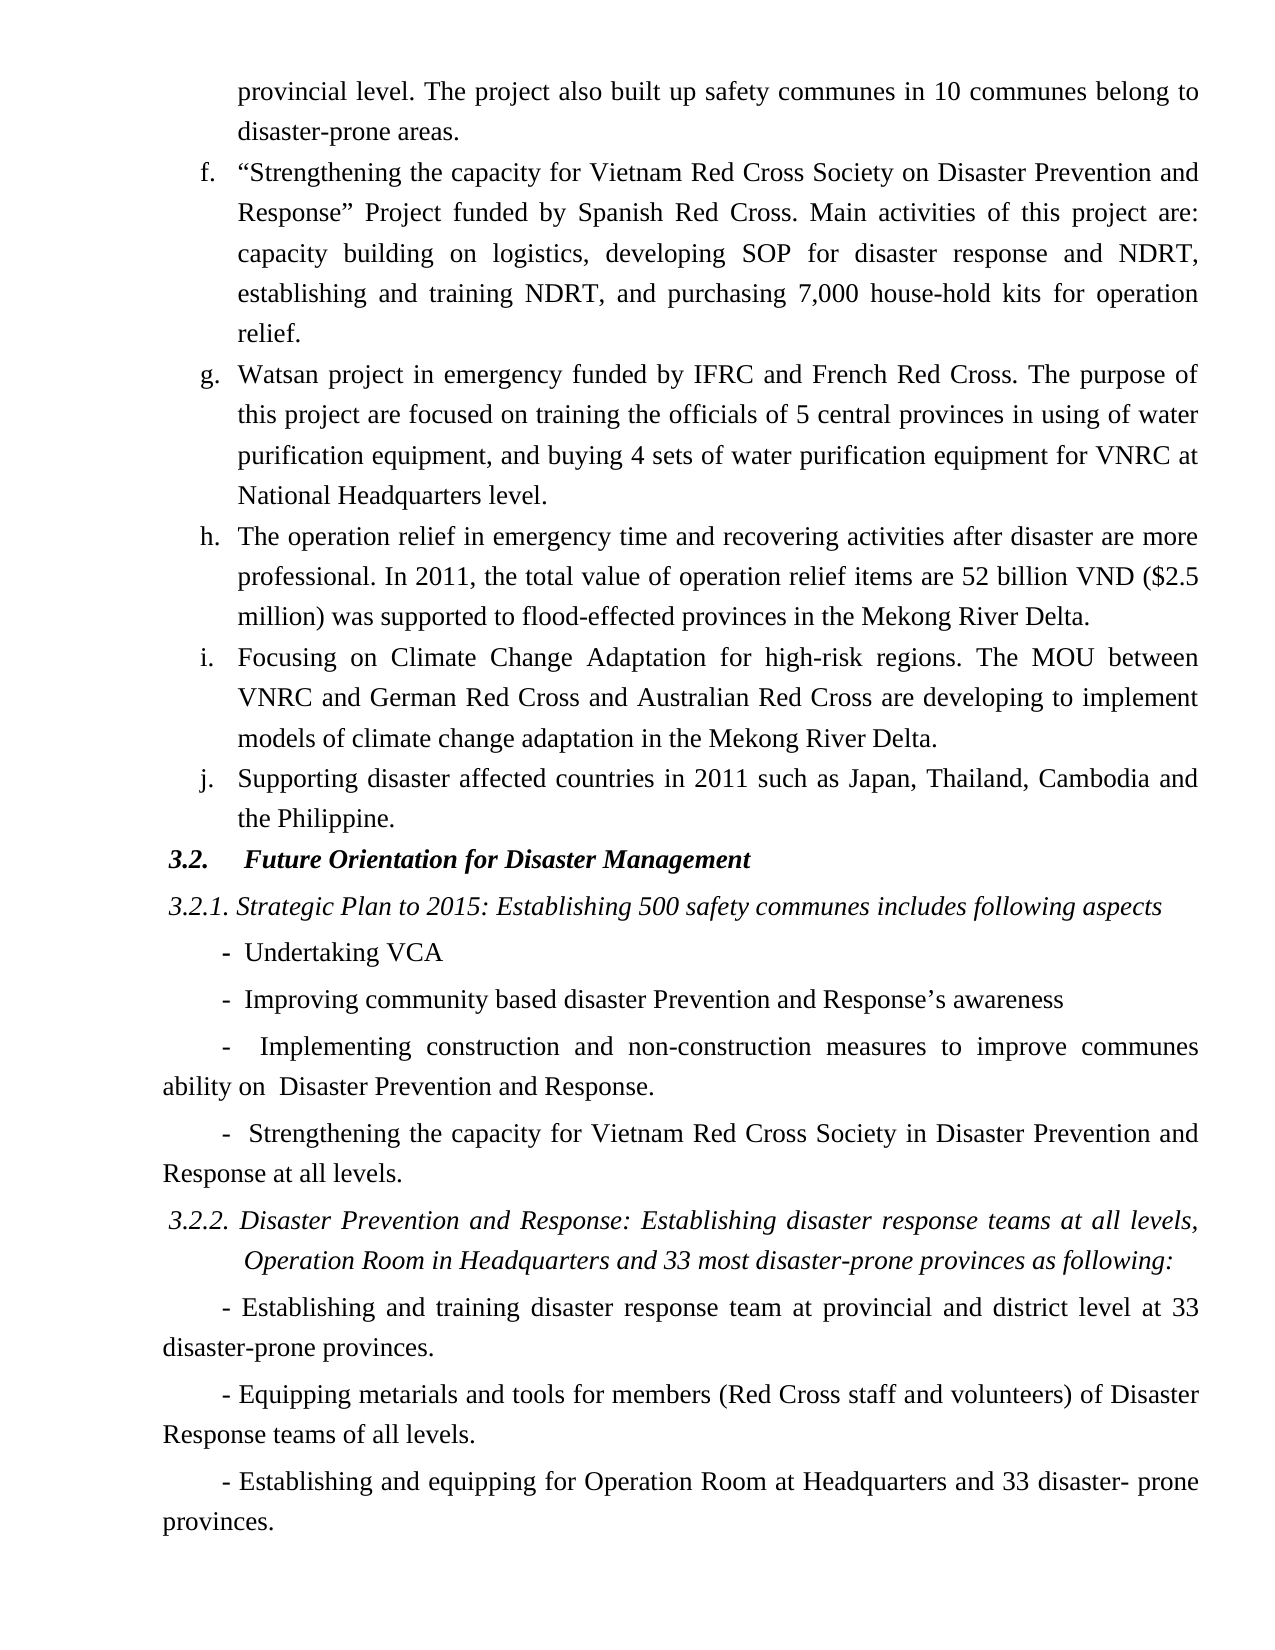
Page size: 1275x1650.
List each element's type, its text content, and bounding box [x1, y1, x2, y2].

list Future Orientation for Disaster Management [168, 843, 1200, 874]
text - Establishing and equipping for Operation Room at Headquarters and 33 disaster- prone provinces. [162, 1465, 1200, 1537]
text - Establishing and training disaster response team at provincial and district level at 33 disaster-prone provinces. [162, 1291, 1200, 1362]
text - Undertaking VCA [162, 936, 1200, 967]
text 3.2.1. Strategic Plan to 2015: Establishing 500 safety communes includes following aspects [168, 889, 1200, 921]
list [200, 75, 1200, 147]
text 3.2.2. Disaster Prevention and Response: Establishing disaster response teams at all levels, Operation Room in Headquarters and 33 most disaster-prone provinces as following: [168, 1204, 1200, 1275]
list “Strengthening the capacity for Vietnam Red Cross Society on Disaster Prevention and Response” Project funded by Spanish Red Cross. Main activities of this project are: capacity building on logistics, developing SOP for disaster response and NDRT, establishing and training NDRT, and purchasing 7,000 house-hold kits for operation relief. [200, 156, 1200, 349]
list The operation relief in emergency time and recovering activities after disaster are more professional. In 2011, the total value of operation relief items are 52 billion VND ($2.5 million) was supported to flood-effected provinces in the Mekong River Delta. [200, 519, 1200, 632]
text - Implementing construction and non-construction measures to improve communes ability on Disaster Prevention and Response. [162, 1029, 1200, 1101]
text - Strengthening the capacity for Vietnam Red Cross Society in Disaster Prevention and Response at all levels. [162, 1117, 1200, 1188]
text - Equipping metarials and tools for members (Red Cross staff and volunteers) of Disaster Response teams of all levels. [162, 1378, 1200, 1449]
list Focusing on Climate Change Adaptation for high-risk regions. The MOU between VNRC and German Red Cross and Australian Red Cross are developing to implement models of climate change adaptation in the Mekong River Delta. [200, 641, 1200, 753]
list Watsan project in emergency funded by IFRC and French Red Cross. The purpose of this project are focused on training the officials of 5 central provinces in using of water purification equipment, and buying 4 sets of water purification equipment for VNRC at National Headquarters level. [200, 358, 1200, 510]
list Supporting disaster affected countries in 2011 such as Japan, Thailand, Cambodia and the Philippine. [200, 762, 1200, 834]
text - Improving community based disaster Prevention and Response’s awareness [162, 983, 1200, 1014]
